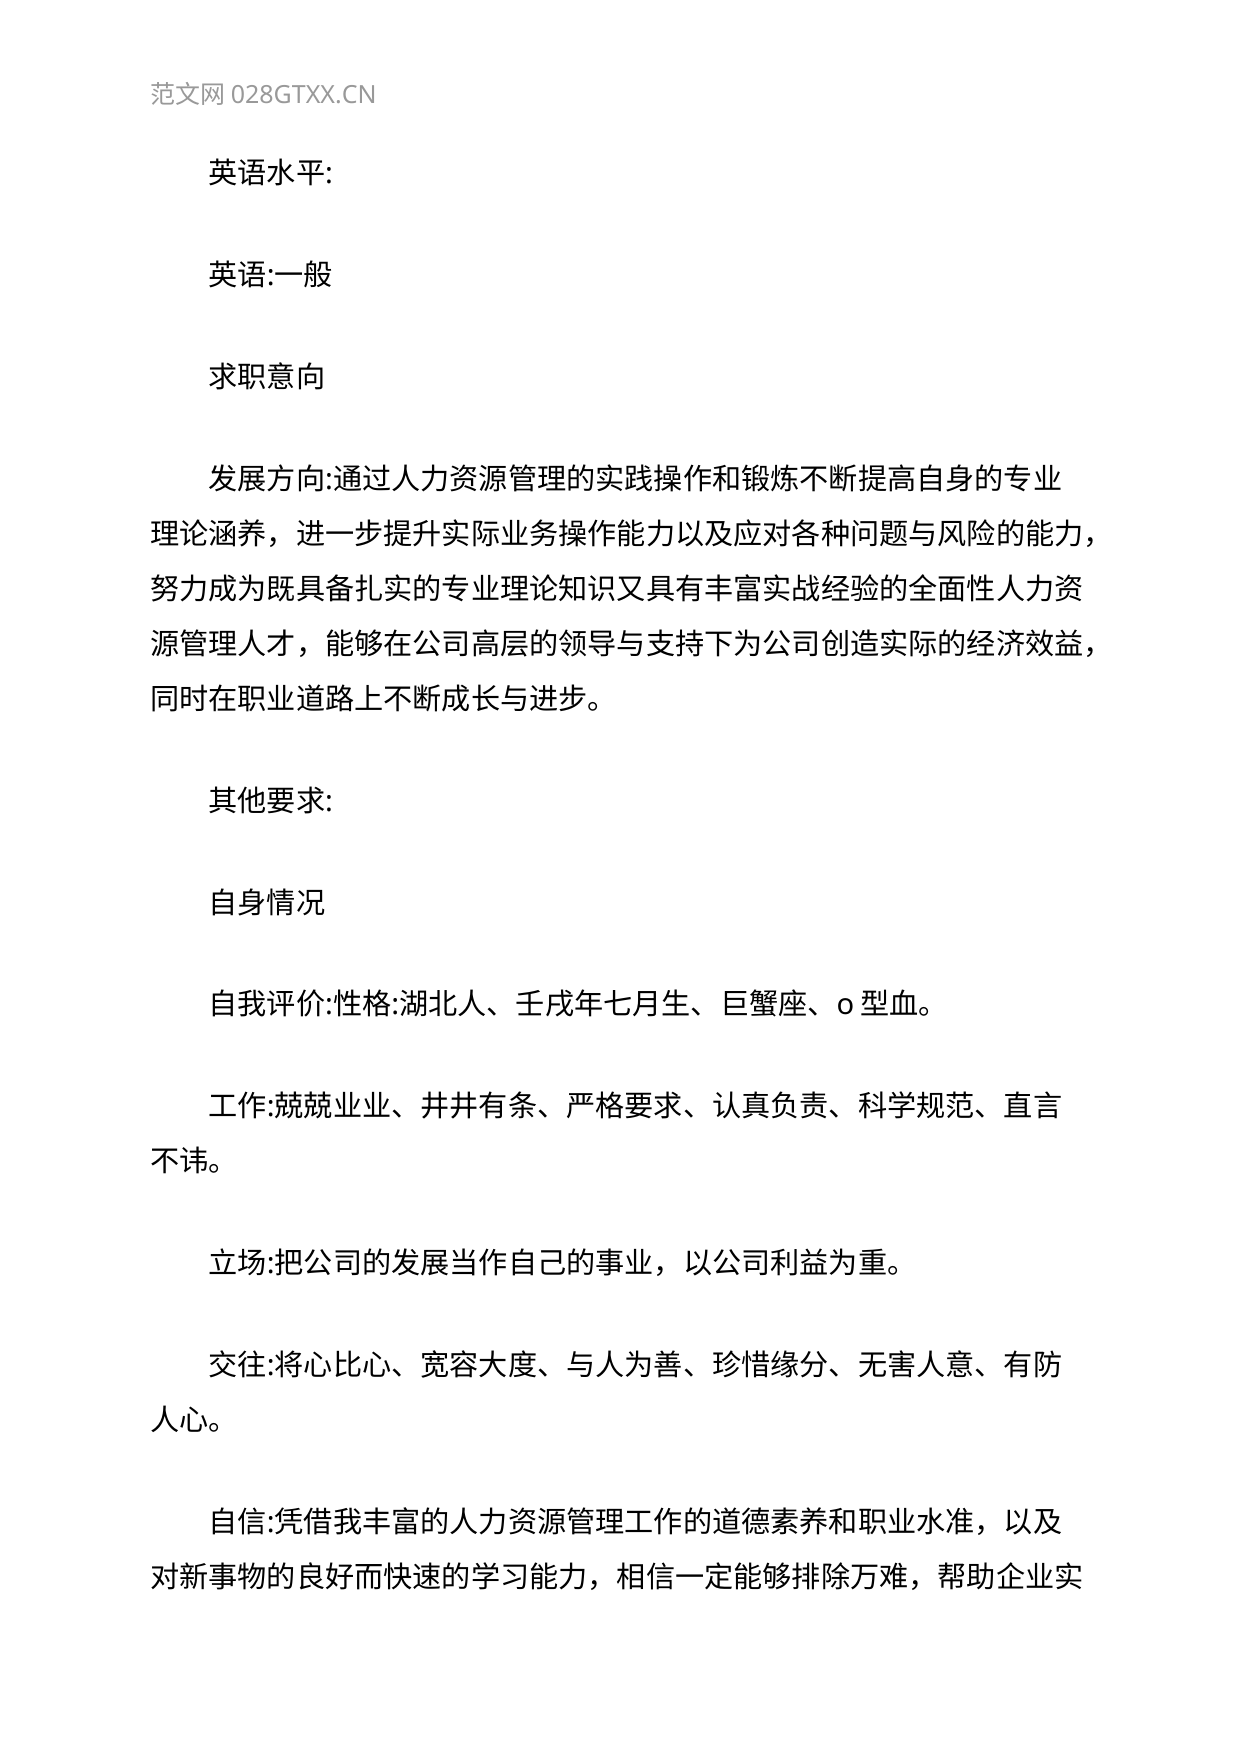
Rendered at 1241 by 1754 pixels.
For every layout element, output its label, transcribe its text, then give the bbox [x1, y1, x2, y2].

text 自我评价:性格:湖北人、壬戌年七月生、巨蟹座、o型血。 [150, 981, 1090, 1023]
text 交往:将心比心、宽容大度、与人为善、珍惜缘分、无害人意、有防人心。 [150, 1342, 1090, 1439]
text 求职意向 [150, 354, 1090, 396]
text 工作:兢兢业业、井井有条、严格要求、认真负责、科学规范、直言不讳。 [150, 1083, 1090, 1180]
text 英语水平: [150, 150, 1090, 192]
text 其他要求: [150, 777, 1090, 819]
text 自身情况 [150, 879, 1090, 921]
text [150, 1498, 1090, 1596]
text 英语:一般 [150, 252, 1090, 294]
text 发展方向:通过人力资源管理的实践操作和锻炼不断提高自身的专业理论涵养，进一步提升实际业务操作能力以及应对各种问题与风险的能力，努力成为既具备扎实的专业理论知识又具有丰富实战经验的全面性人力资源管理人才，能够在公司高层的领导与支持下为公司创造实际的经济效益，同时在职业道路上不断成长与进步。 [150, 456, 1090, 718]
text 立场:把公司的发展当作自己的事业，以公司利益为重。 [150, 1240, 1090, 1282]
